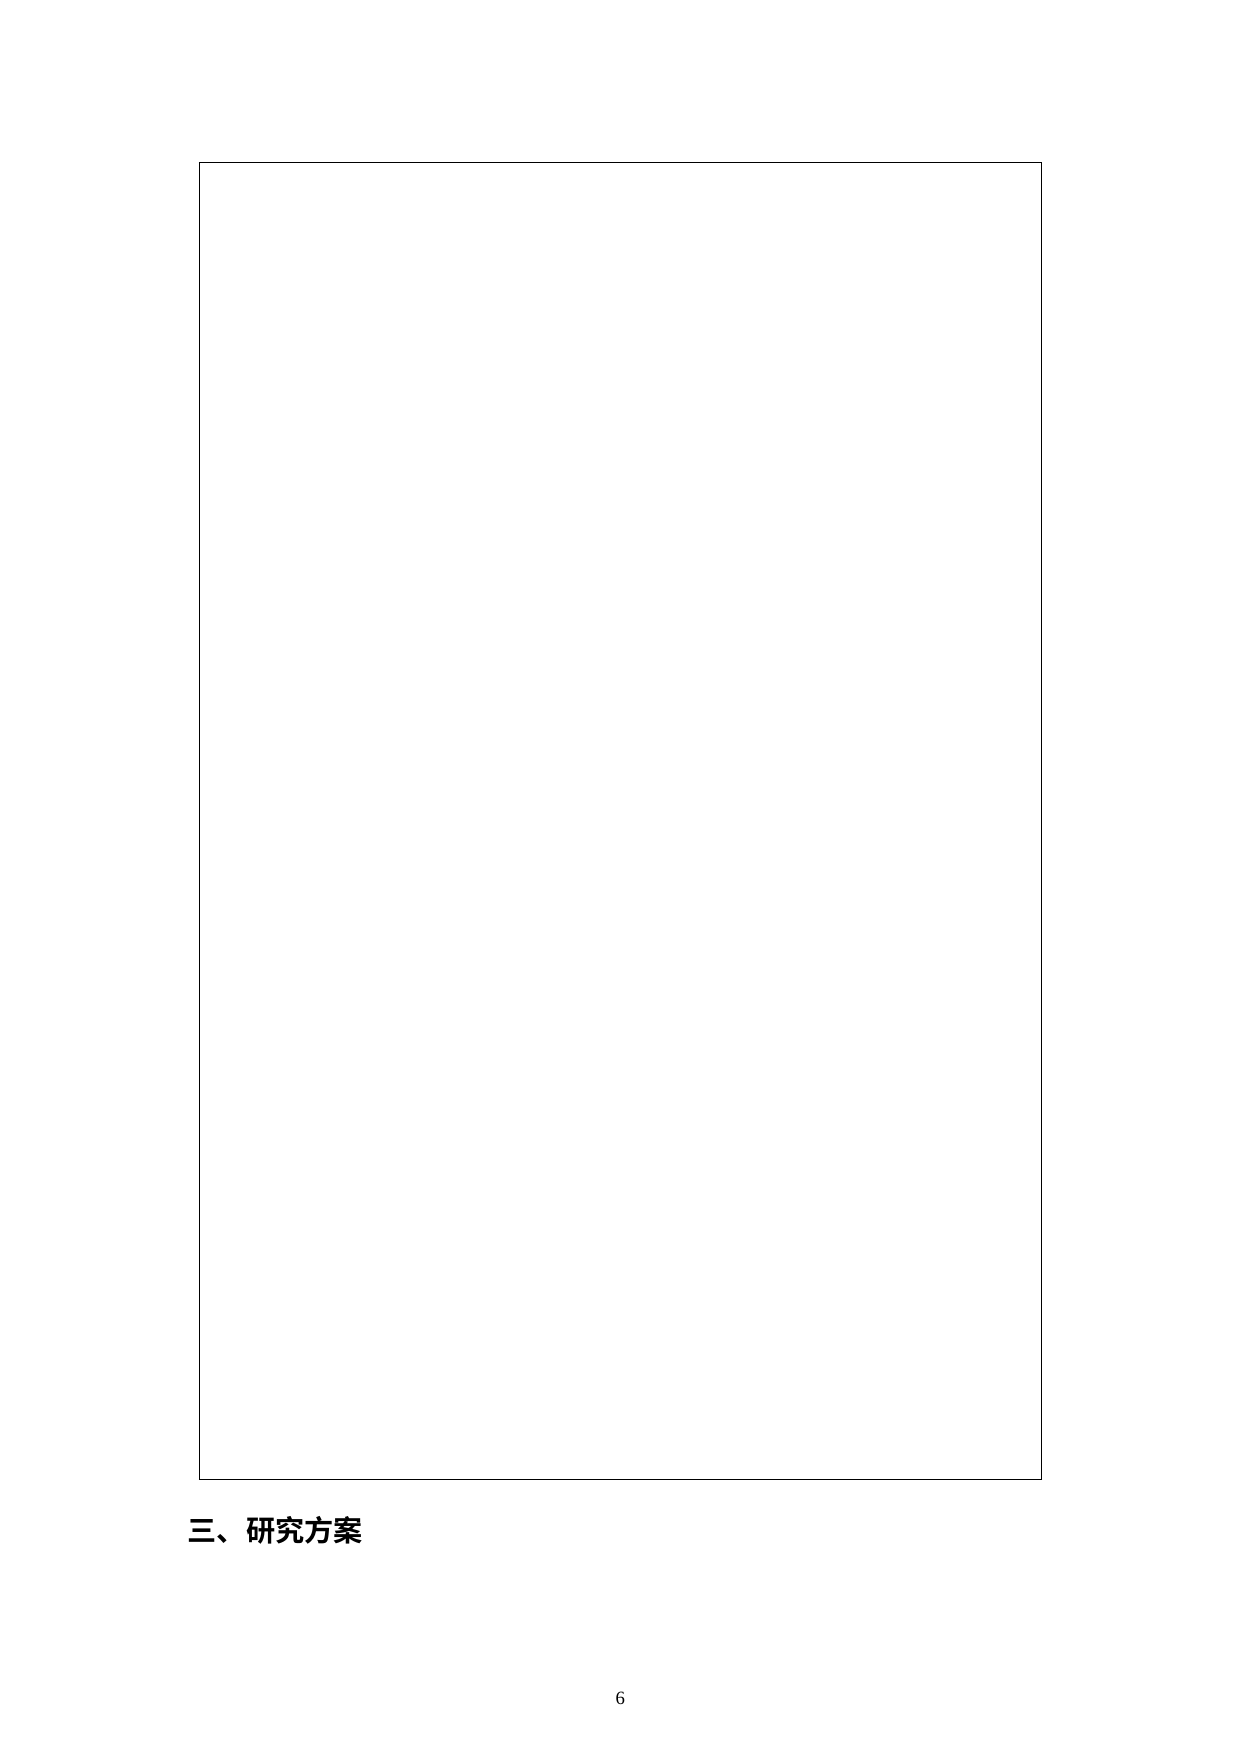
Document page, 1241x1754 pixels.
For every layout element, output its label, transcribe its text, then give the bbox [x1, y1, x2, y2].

text 三、研究方案 [187, 1496, 1048, 1561]
table_header [200, 163, 1041, 1478]
